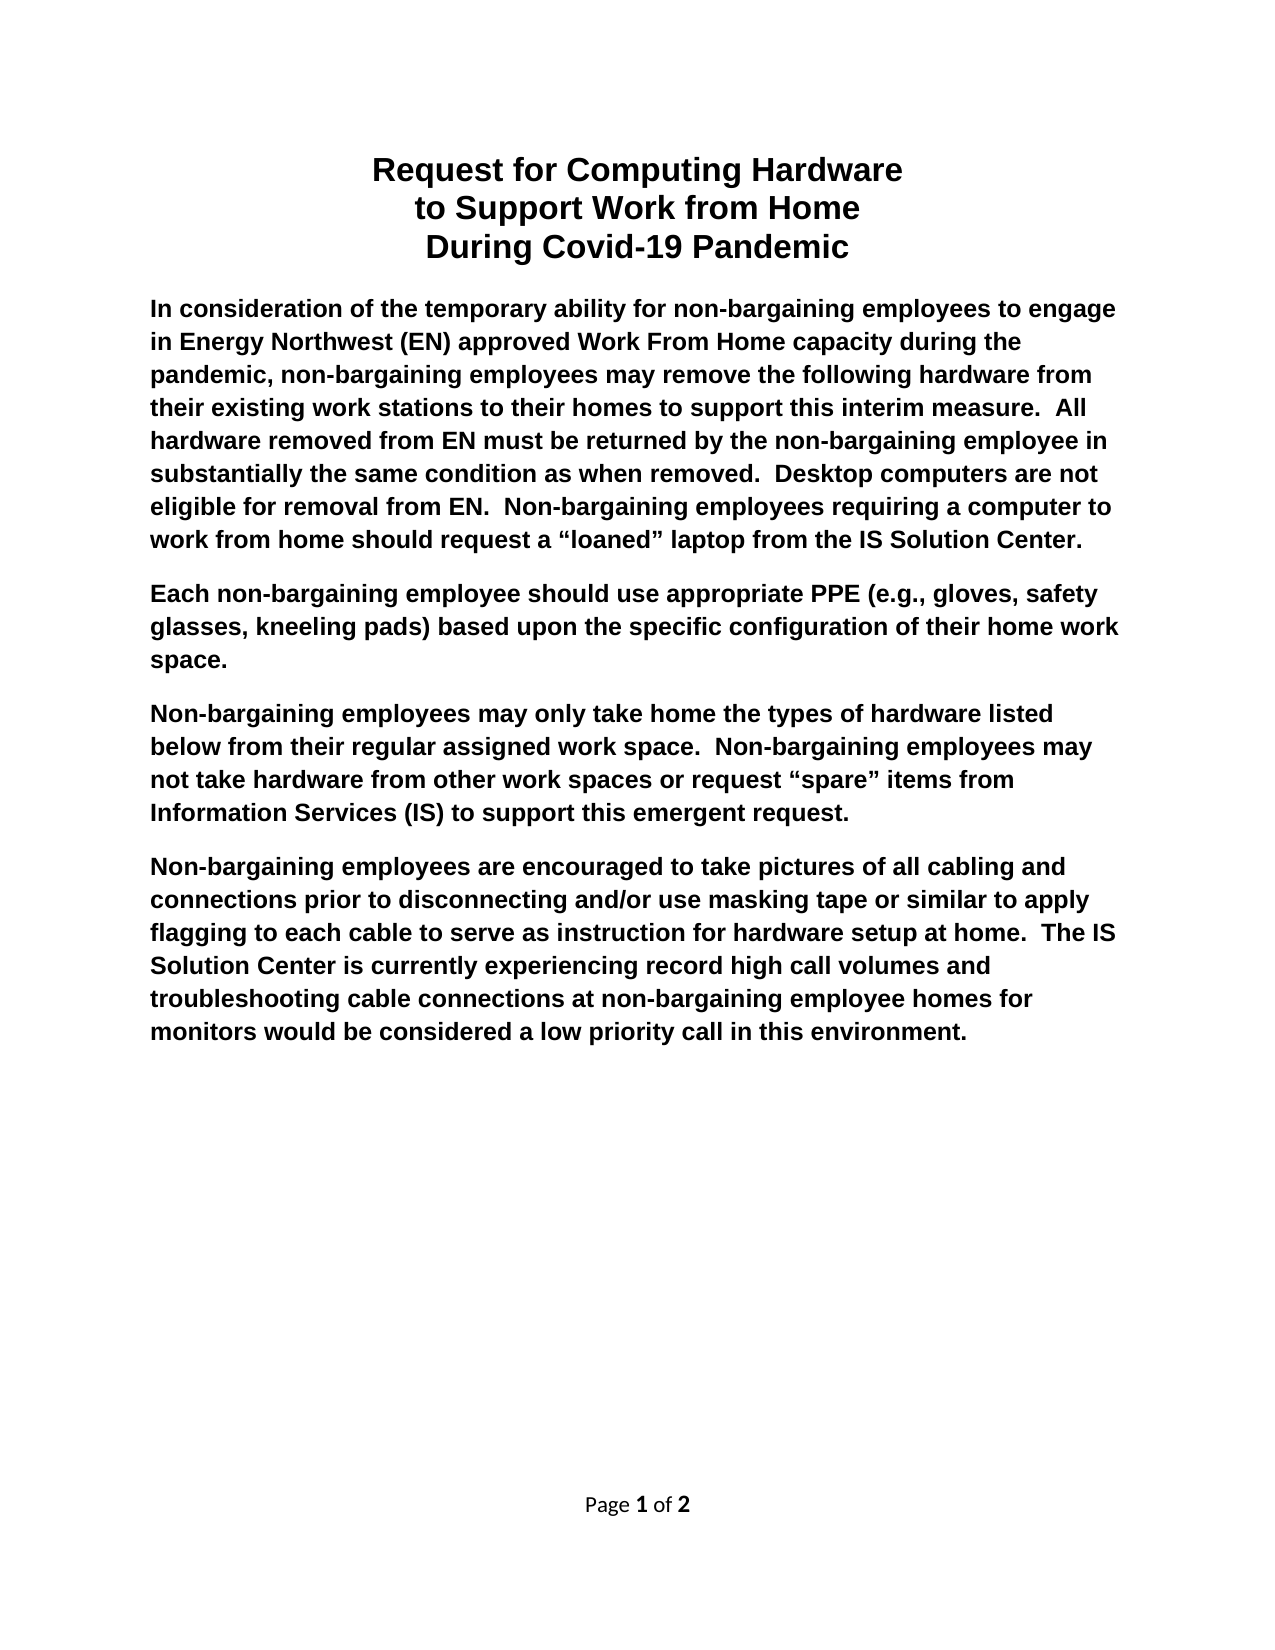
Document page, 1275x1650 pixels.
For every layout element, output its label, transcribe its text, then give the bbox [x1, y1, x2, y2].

text Non-bargaining employees may only take home the types of hardware listed below from their regular assigned work space. Non-bargaining employees may not take hardware from other work spaces or request “spare” items from Information Services (IS) to support this emergent request. [150, 699, 1125, 827]
text In consideration of the temporary ability for non-bargaining employees to engage in Energy Northwest (EN) approved Work From Home capacity during the pandemic, non-bargaining employees may remove the following hardware from their existing work stations to their homes to support this interim measure. All hardware removed from EN must be returned by the non-bargaining employee in substantially the same condition as when removed. Desktop computers are not eligible for removal from EN. Non-bargaining employees requiring a computer to work from home should request a “loaned” laptop from the IS Solution Center. [150, 294, 1125, 554]
text Each non-bargaining employee should use appropriate PPE (e.g., gloves, safety glasses, kneeling pads) based upon the specific configuration of their home work space. [150, 579, 1125, 674]
text During Covid-19 Pandemic [150, 227, 1125, 265]
text to Support Work from Home [150, 188, 1125, 227]
text Non-bargaining employees are encouraged to take pictures of all cabling and connections prior to disconnecting and/or use masking tape or similar to apply flagging to each cable to serve as instruction for hardware setup at home. The IS Solution Center is currently experiencing record high call volumes and troubleshooting cable connections at non-bargaining employee homes for monitors would be considered a low priority call in this environment. [150, 852, 1125, 1046]
text Request for Computing Hardware [150, 150, 1125, 188]
